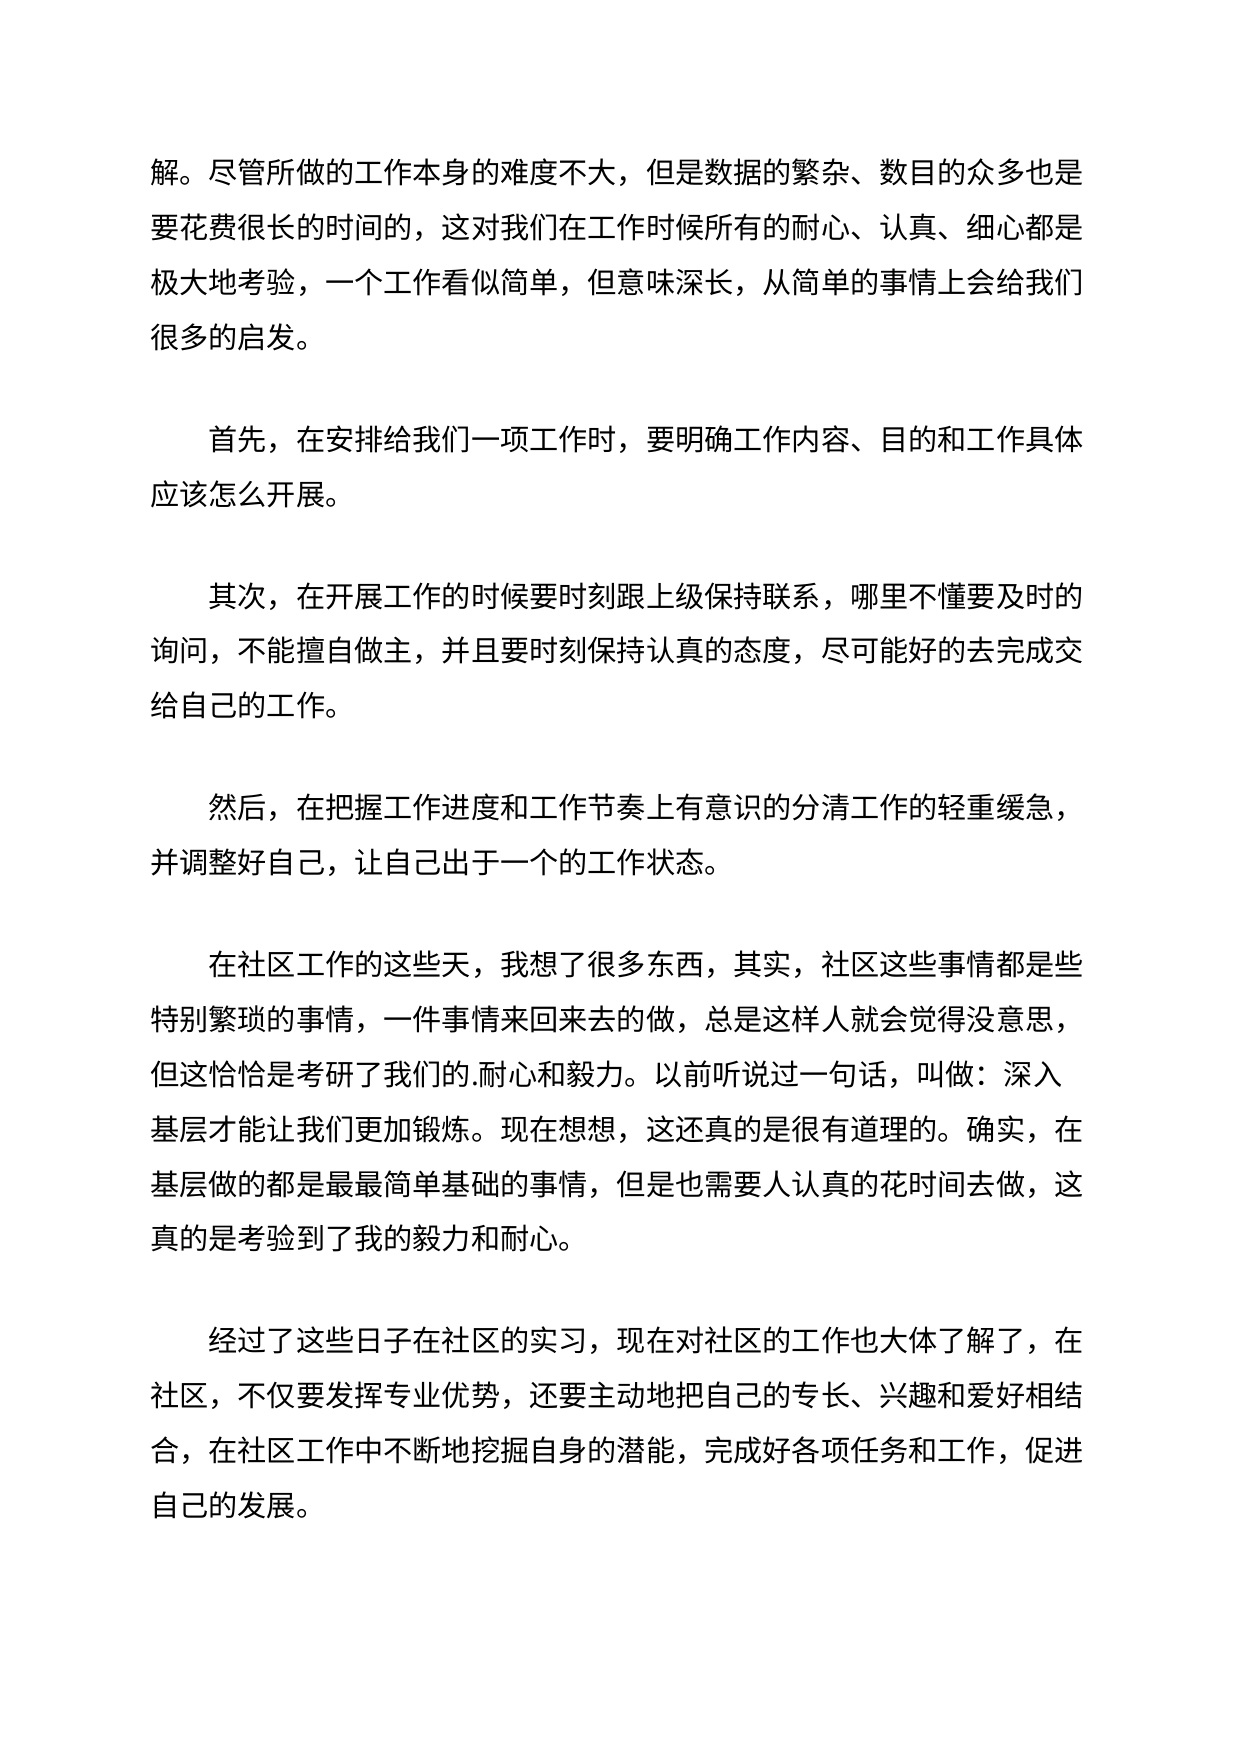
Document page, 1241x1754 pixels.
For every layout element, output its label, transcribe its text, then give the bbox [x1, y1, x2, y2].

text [150, 150, 1090, 357]
text 经过了这些日子在社区的实习，现在对社区的工作也大体了解了，在社区，不仅要发挥专业优势，还要主动地把自己的专长、兴趣和爱好相结合，在社区工作中不断地挖掘自身的潜能，完成好各项任务和工作，促进自己的发展。 [150, 1318, 1090, 1525]
text 首先，在安排给我们一项工作时，要明确工作内容、目的和工作具体应该怎么开展。 [150, 416, 1090, 514]
text 其次，在开展工作的时候要时刻跟上级保持联系，哪里不懂要及时的询问，不能擅自做主，并且要时刻保持认真的态度，尽可能好的去完成交给自己的工作。 [150, 573, 1090, 725]
text 然后，在把握工作进度和工作节奏上有意识的分清工作的轻重缓急，并调整好自己，让自己出于一个的工作状态。 [150, 785, 1090, 882]
text 在社区工作的这些天，我想了很多东西，其实，社区这些事情都是些特别繁琐的事情，一件事情来回来去的做，总是这样人就会觉得没意思，但这恰恰是考研了我们的.耐心和毅力。以前听说过一句话，叫做：深入基层才能让我们更加锻炼。现在想想，这还真的是很有道理的。确实，在基层做的都是最最简单基础的事情，但是也需要人认真的花时间去做，这真的是考验到了我的毅力和耐心。 [150, 941, 1090, 1258]
